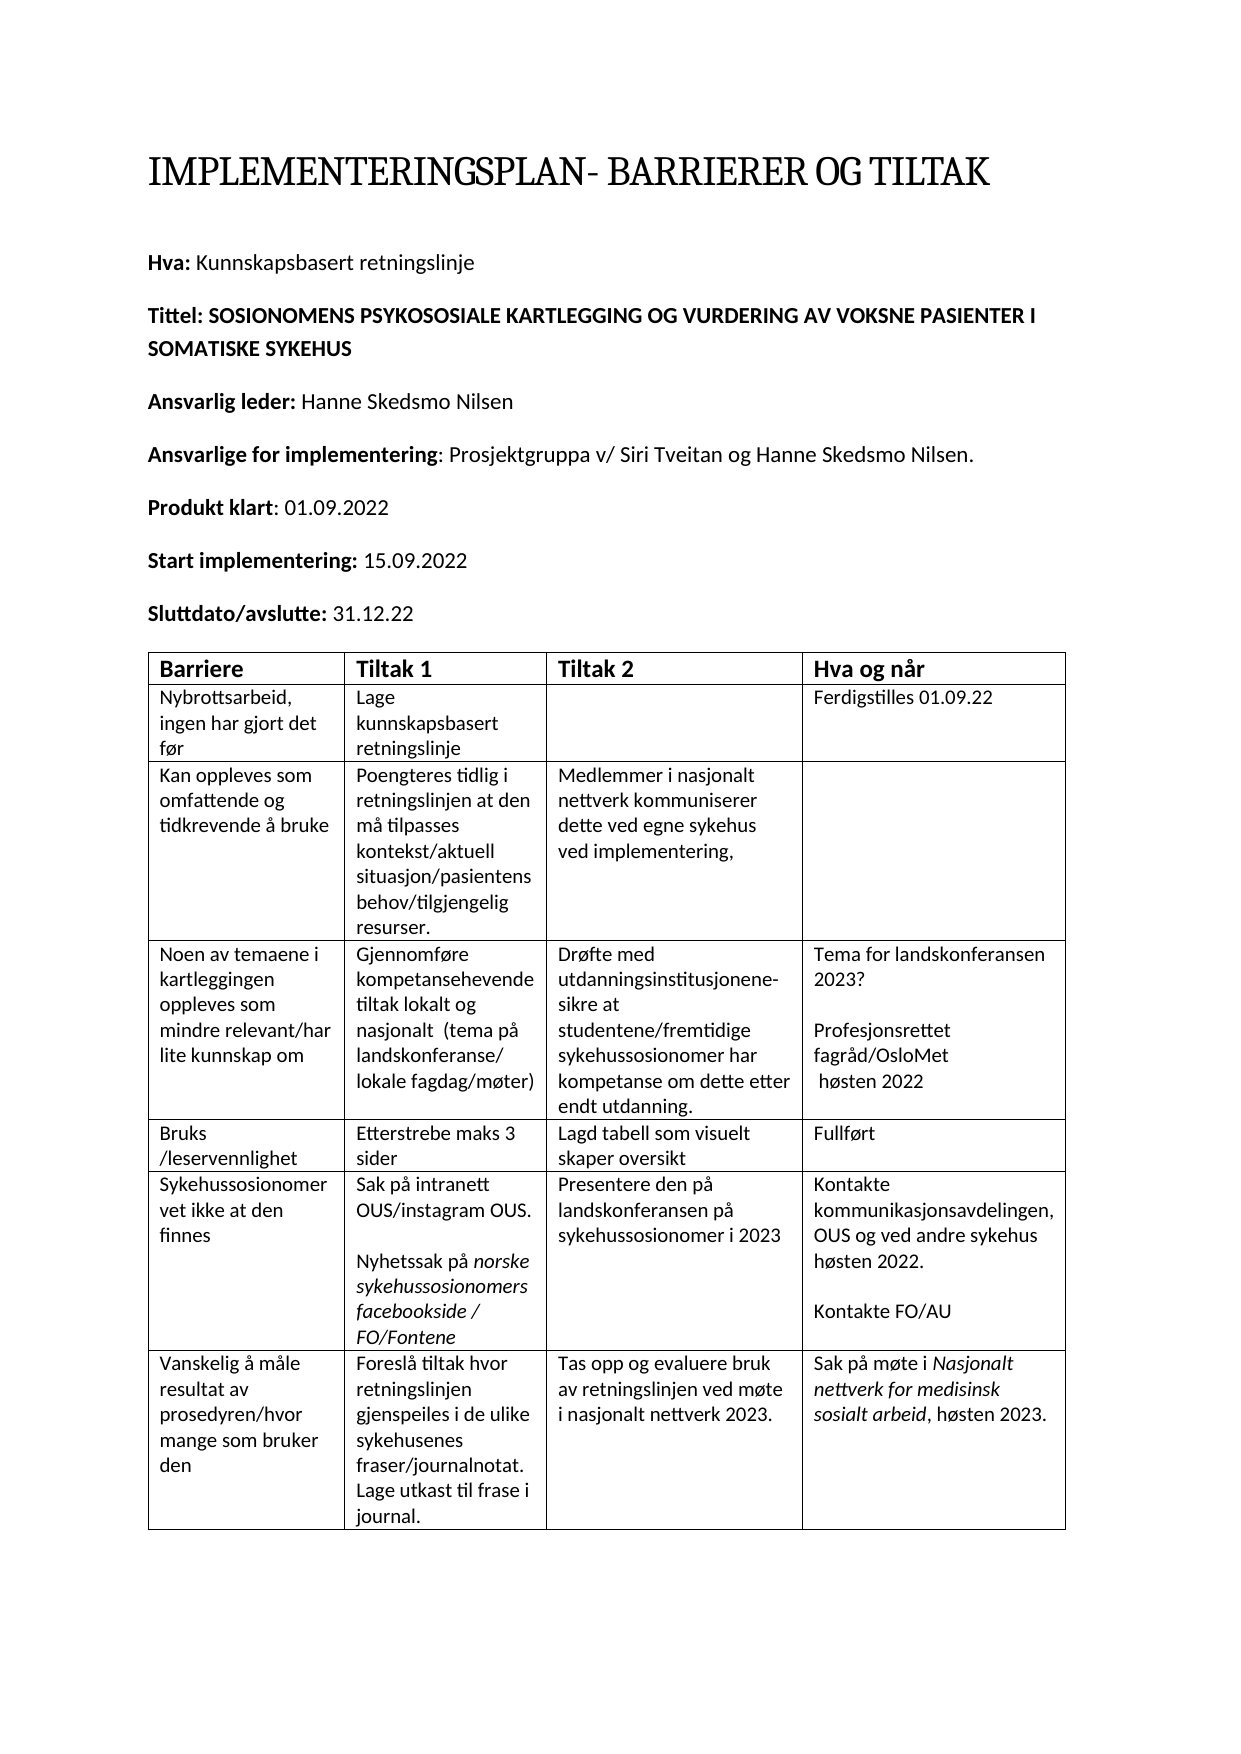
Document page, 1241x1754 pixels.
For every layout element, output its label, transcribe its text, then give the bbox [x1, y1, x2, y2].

table_cell [803, 762, 1065, 940]
table_cell Sykehussosionomer vet ikke at den finnes [149, 1172, 344, 1349]
text Tittel: SOSIONOMENS PSYKOSOSIALE KARTLEGGING OG VURDERING AV VOKSNE PASIENTER I SOMATISKE SYKEHUS [148, 302, 1093, 362]
table_cell Tas opp og evaluere bruk av retningslinjen ved møte i nasjonalt nettverk 2023. [547, 1351, 802, 1528]
table_header Hva og når [803, 653, 1065, 683]
table_header Barriere [149, 653, 344, 683]
table_cell Sak på intranett OUS/instagram OUS. Nyhetssak på norske sykehussosionomers facebookside / FO/Fontene [345, 1172, 546, 1349]
table_header Tiltak 2 [547, 653, 802, 683]
table_cell Lage kunnskapsbasert retningslinje [345, 685, 546, 761]
table_cell Lagd tabell som visuelt skaper oversikt [547, 1120, 802, 1171]
table_cell Sak på møte i Nasjonalt nettverk for medisinsk sosialt arbeid, høsten 2023. [803, 1351, 1065, 1528]
text Start implementering: 15.09.2022 [148, 546, 1093, 574]
table_cell Tema for landskonferansen 2023? Profesjonsrettet fagråd/OsloMet høsten 2022 [803, 941, 1065, 1119]
table_cell Poengteres tidlig i retningslinjen at den må tilpasses kontekst/aktuell situasjon/pasientens behov/tilgjengelig resurser. [345, 762, 546, 940]
table_cell Noen av temaene i kartleggingen oppleves som mindre relevant/har lite kunnskap om [149, 941, 344, 1119]
text Ansvarlige for implementering: Prosjektgruppa v/ Siri Tveitan og Hanne Skedsmo Nilsen. [148, 440, 1093, 468]
table_cell Etterstrebe maks 3 sider [345, 1120, 546, 1171]
table_cell Drøfte med utdanningsinstitusjonene- sikre at studentene/fremtidige sykehussosionomer har kompetanse om dette etter endt utdanning. [547, 941, 802, 1119]
table_cell Bruks /leservennlighet [149, 1120, 344, 1171]
title IMPLEMENTERINGSPLAN- BARRIERER OG TILTAK [148, 148, 1093, 196]
text Hva: Kunnskapsbasert retningslinje [148, 248, 1093, 277]
table_cell Medlemmer i nasjonalt nettverk kommuniserer dette ved egne sykehus ved implementering, [547, 762, 802, 940]
table_cell [547, 685, 802, 761]
table_cell Kan oppleves som omfattende og tidkrevende å bruke [149, 762, 344, 940]
table_cell Foreslå tiltak hvor retningslinjen gjenspeiles i de ulike sykehusenes fraser/journalnotat. Lage utkast til frase i journal. [345, 1351, 546, 1528]
table_cell Ferdigstilles 01.09.22 [803, 685, 1065, 761]
text Sluttdato/avslutte: 31.12.22 [148, 599, 1093, 627]
table_cell Kontakte kommunikasjonsavdelingen, OUS og ved andre sykehus høsten 2022. Kontakte FO/AU [803, 1172, 1065, 1349]
table_cell Fullført [803, 1120, 1065, 1171]
text Produkt klart: 01.09.2022 [148, 493, 1093, 521]
table_cell Presentere den på landskonferansen på sykehussosionomer i 2023 [547, 1172, 802, 1349]
table_cell Gjennomføre kompetansehevende tiltak lokalt og nasjonalt (tema på landskonferanse/ lokale fagdag/møter) [345, 941, 546, 1119]
table_cell Nybrottsarbeid, ingen har gjort det før [149, 685, 344, 761]
text Ansvarlig leder: Hanne Skedsmo Nilsen [148, 387, 1093, 415]
table_header Tiltak 1 [345, 653, 546, 683]
table_cell Vanskelig å måle resultat av prosedyren/hvor mange som bruker den [149, 1351, 344, 1528]
